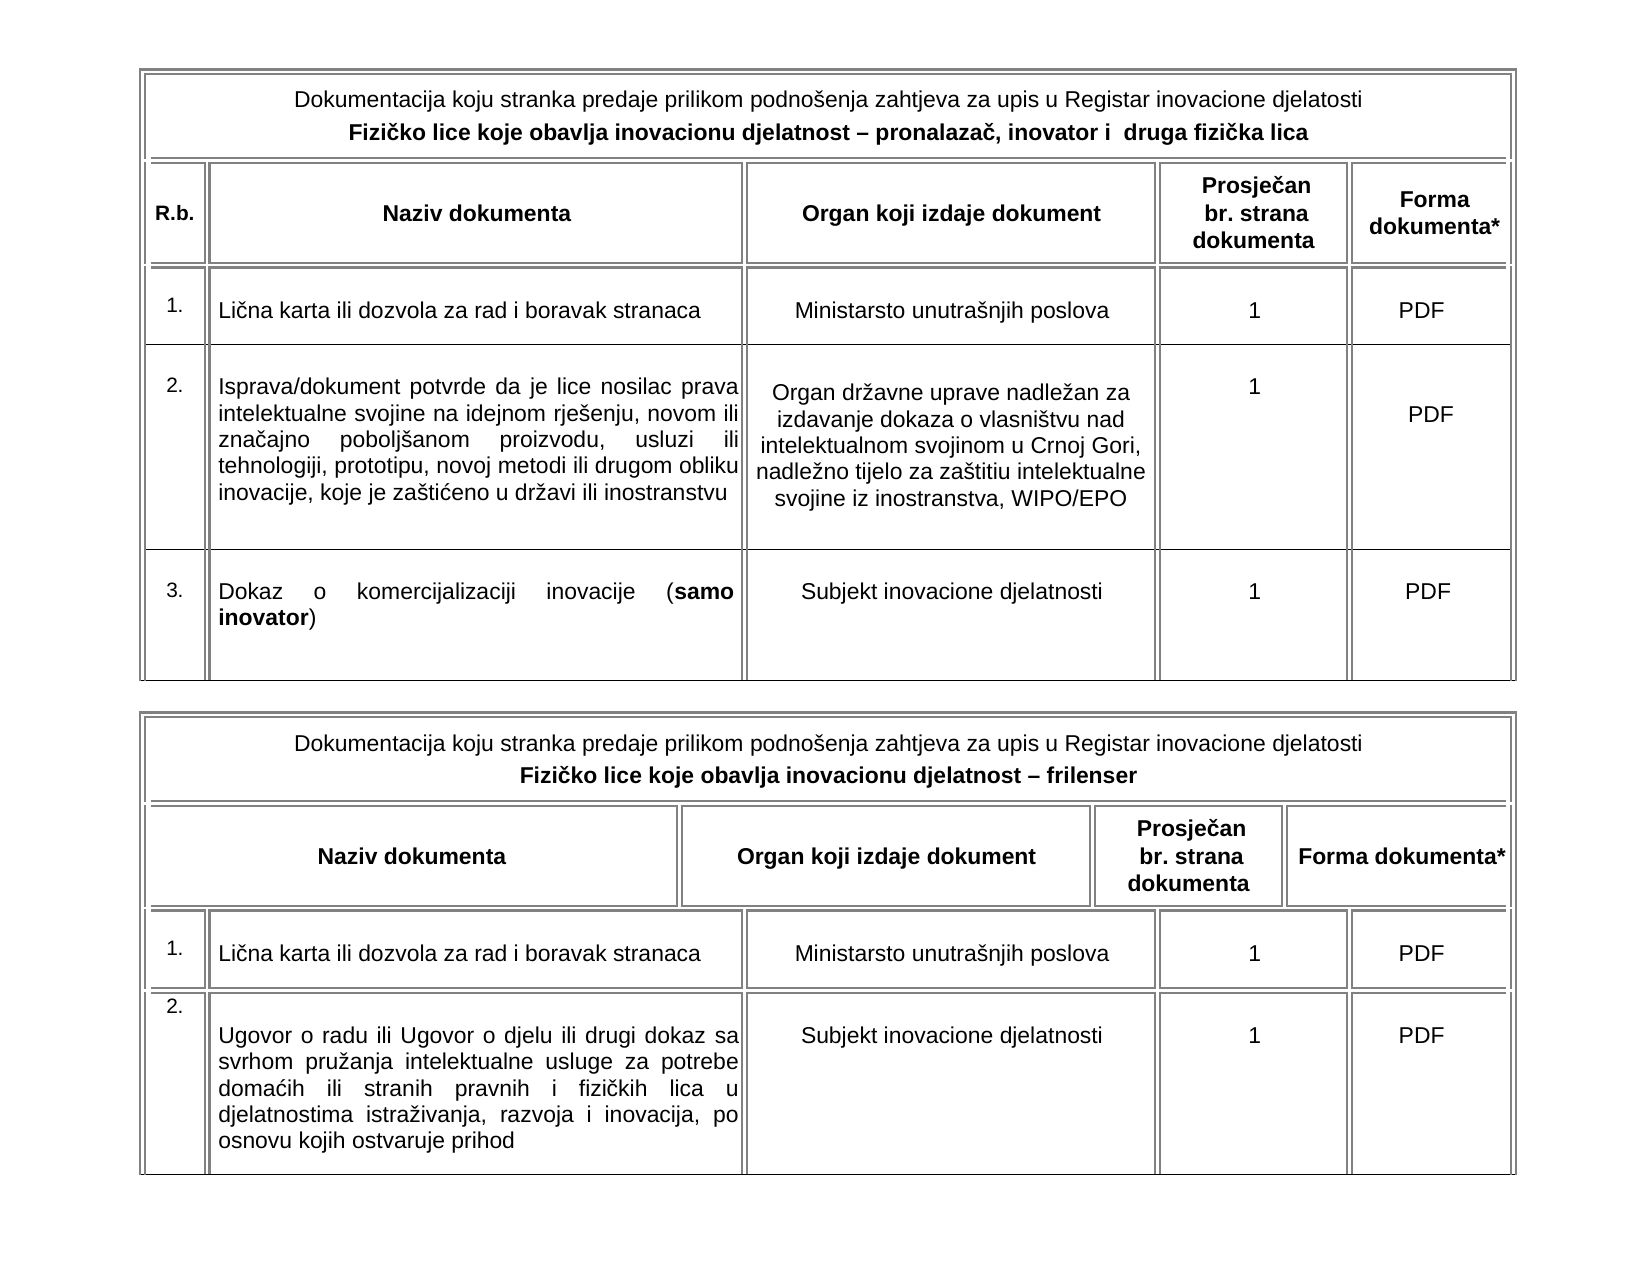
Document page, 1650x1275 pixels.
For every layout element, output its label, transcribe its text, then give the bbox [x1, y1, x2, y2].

table_cell R.b. [143, 157, 207, 262]
table_cell PDF [1353, 345, 1510, 549]
table_cell 2. [146, 345, 204, 549]
table_cell 1 [1161, 345, 1346, 549]
table_cell Lična karta ili dozvola za rad i boravak stranaca [207, 905, 744, 987]
table_header Dokumentacija koju stranka predaje prilikom podnošenja zahtjeva za upis u Registar inovacione djelatosti Fizičko lice koje obavlja inovacionu djelatnost – pronalazač, inovator i druga fizička lica [146, 75, 1510, 157]
table_cell 1. [143, 905, 207, 987]
table_cell PDF [1350, 987, 1513, 1173]
table_cell Ugovor o radu ili Ugovor o djelu ili drugi dokaz sa svrhom pružanja intelektualne usluge za potrebe domaćih ili stranih pravnih i fizičkih lica u djelatnostima istraživanja, razvoja i inovacija, po osnovu kojih ostvaruje prihod [207, 987, 744, 1173]
table_cell Organ državne uprave nadležan za izdavanje dokaza o vlasništvu nad intelektualnom svojinom u Crnoj Gori, nadležno tijelo za zaštitiu intelektualne svojine iz inostranstva, WIPO/EPO [748, 345, 1154, 549]
table_cell Prosječan br. strana dokumenta [1158, 159, 1349, 262]
table_cell Naziv dokumenta [143, 800, 679, 905]
table_cell Dokaz o komercijalizaciji inovacije (samo inovator) [211, 550, 741, 680]
table_cell 2. [143, 987, 207, 1173]
table_cell Lična karta ili dozvola za rad i boravak stranaca [211, 269, 741, 344]
table_cell Isprava/dokument potvrde da je lice nosilac prava intelektualne svojine na idejnom rješenju, novom ili značajno poboljšanom proizvodu, usluzi ili tehnologiji, prototipu, novoj metodi ili drugom obliku inovacije, koje je zaštićeno u državi ili inostranstvu [211, 345, 741, 549]
table_cell 1 [1158, 905, 1349, 987]
table_cell Prosječan br. strana dokumenta [1093, 802, 1284, 905]
table_cell 3. [146, 550, 204, 680]
table_cell 1 [1161, 269, 1346, 344]
table_cell 1 [1161, 550, 1346, 680]
table_cell Ministarsto unutrašnjih poslova [744, 905, 1157, 987]
table_cell Subjekt inovacione djelatnosti [744, 987, 1157, 1173]
table_cell Subjekt inovacione djelatnosti [748, 550, 1154, 680]
table_cell Naziv dokumenta [207, 159, 744, 262]
table_cell Organ koji izdaje dokument [744, 159, 1157, 262]
table_cell PDF [1350, 262, 1513, 344]
table_cell Forma dokumenta* [1285, 800, 1513, 905]
table_cell Forma dokumenta* [1350, 157, 1513, 262]
table_cell Organ koji izdaje dokument [679, 802, 1092, 905]
table_header Dokumentacija koju stranka predaje prilikom podnošenja zahtjeva za upis u Registar inovacione djelatosti Fizičko lice koje obavlja inovacionu djelatnost – frilenser [146, 718, 1510, 800]
table_cell Ministarsto unutrašnjih poslova [748, 269, 1154, 344]
table_cell 1 [1158, 987, 1349, 1173]
table_cell 1. [143, 262, 207, 344]
table_cell PDF [1350, 905, 1513, 987]
table_cell PDF [1353, 550, 1510, 680]
